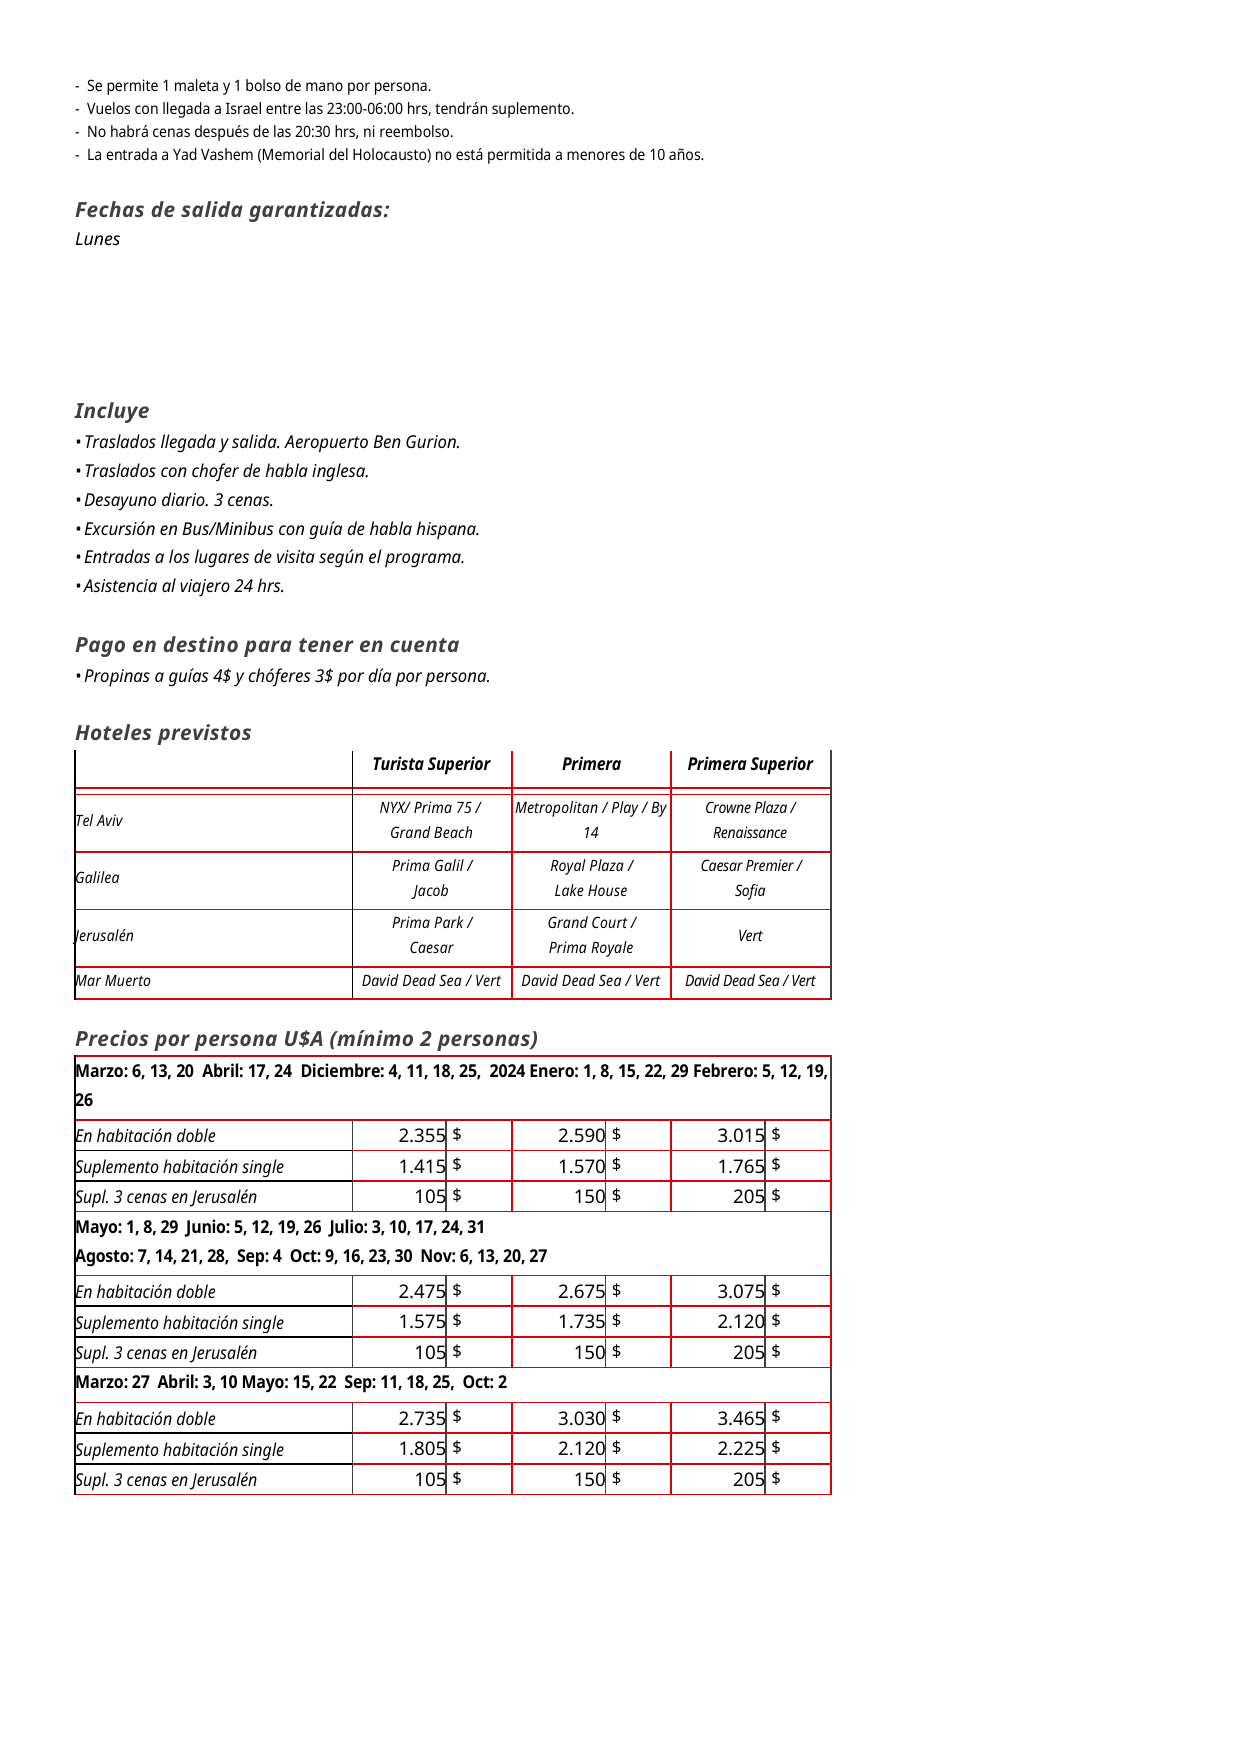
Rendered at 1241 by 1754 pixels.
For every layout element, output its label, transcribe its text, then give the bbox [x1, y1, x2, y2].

table_cell 205 [672, 1182, 764, 1211]
table_cell 2.120 [513, 1434, 605, 1463]
table_cell 3.030 [513, 1403, 605, 1432]
table_cell Crowne Plaza / Renaissance [672, 795, 830, 851]
text • Traslados con chofer de habla inglesa. [75, 456, 1165, 482]
table_cell 205 [672, 1465, 764, 1493]
table_cell Mar Muerto [76, 968, 352, 998]
table_cell $ [766, 1307, 830, 1336]
table_cell Tel Aviv [76, 795, 352, 851]
table_cell $ [606, 1403, 670, 1432]
table_cell $ [447, 1338, 511, 1367]
table_cell $ [766, 1403, 830, 1432]
text Pago en destino para tener en cuenta [75, 630, 1165, 661]
table_cell Supl. 3 cenas en Jerusalén [76, 1465, 352, 1493]
table_cell Supl. 3 cenas en Jerusalén [76, 1182, 352, 1211]
table_cell 105 [353, 1338, 445, 1367]
table_cell $ [447, 1182, 511, 1211]
table_cell $ [447, 1465, 511, 1493]
table_cell 150 [513, 1338, 605, 1367]
table_cell NYX/ Prima 75 / Grand Beach [353, 795, 511, 851]
table_cell 105 [353, 1465, 445, 1493]
table_cell 1.735 [513, 1307, 605, 1336]
table_cell David Dead Sea / Vert [513, 968, 670, 998]
text Incluye [75, 396, 1165, 427]
table_cell [513, 789, 670, 793]
table_cell 2.355 [353, 1121, 445, 1149]
table_cell $ [606, 1338, 670, 1367]
table_cell Jerusalén [76, 910, 352, 966]
table_cell $ [606, 1434, 670, 1463]
table_cell Suplemento habitación single [76, 1307, 352, 1336]
table_cell David Dead Sea / Vert [672, 968, 830, 998]
table_cell 1.575 [353, 1307, 445, 1336]
table_cell 2.475 [353, 1276, 445, 1305]
text Lunes [75, 227, 1165, 251]
table_cell Vert [672, 910, 830, 966]
table_cell David Dead Sea / Vert [353, 968, 511, 998]
table_cell 3.075 [672, 1276, 764, 1305]
text • Asistencia al viajero 24 hrs. [75, 572, 1165, 598]
table_cell $ [766, 1276, 830, 1305]
table_header Marzo: 6, 13, 20 Abril: 17, 24 Diciembre: 4, 11, 18, 25, 2024 Enero: 1, 8, 15, 22, 29 Febrero: 5, 12, 19, 26 [76, 1057, 830, 1119]
table_cell $ [606, 1151, 670, 1180]
table_cell 2.675 [513, 1276, 605, 1305]
table_cell Grand Court / Prima Royale [513, 910, 670, 966]
table_header Turista Superior [353, 751, 511, 787]
text Hoteles previstos [75, 718, 1165, 750]
text • Propinas a guías 4$ y chóferes 3$ por día por persona. [75, 661, 1165, 687]
table_cell En habitación doble [76, 1121, 352, 1149]
text • Desayuno diario. 3 cenas. [75, 485, 1165, 511]
table_cell $ [606, 1182, 670, 1211]
table_header Primera Superior [672, 751, 830, 787]
table_cell $ [447, 1307, 511, 1336]
table_cell $ [766, 1434, 830, 1463]
text Precios por persona U$A (mínimo 2 personas) [75, 1024, 1165, 1055]
table_cell $ [766, 1121, 830, 1149]
table_cell 1.805 [353, 1434, 445, 1463]
table_cell Mayo: 1, 8, 29 Junio: 5, 12, 19, 26 Julio: 3, 10, 17, 24, 31 Agosto: 7, 14, 21, 28, Sep: 4 Oct: 9, 16, 23, 30 Nov: 6, 13, 20, 27 [76, 1212, 830, 1275]
table_cell Suplemento habitación single [76, 1151, 352, 1180]
text • Traslados llegada y salida. Aeropuerto Ben Gurion. [75, 427, 1165, 453]
table_cell $ [606, 1121, 670, 1149]
table_cell 3.015 [672, 1121, 764, 1149]
text - Se permite 1 maleta y 1 bolso de mano por persona. [75, 75, 1165, 96]
table_cell Prima Galil / Jacob [353, 853, 511, 908]
table_cell 1.765 [672, 1151, 764, 1180]
table_cell [353, 789, 511, 793]
table_cell 2.735 [353, 1403, 445, 1432]
table_cell [76, 789, 352, 793]
table_cell $ [447, 1276, 511, 1305]
table_cell $ [447, 1434, 511, 1463]
table_cell 2.120 [672, 1307, 764, 1336]
text Fechas de salida garantizadas: [75, 196, 1165, 227]
table_cell 105 [353, 1182, 445, 1211]
table_cell Metropolitan / Play / By 14 [513, 795, 670, 851]
table_header Primera [513, 751, 670, 787]
text • Excursión en Bus/Minibus con guía de habla hispana. [75, 514, 1165, 540]
table_cell $ [606, 1276, 670, 1305]
table_cell 2.590 [513, 1121, 605, 1149]
table_cell $ [766, 1182, 830, 1211]
table_header [76, 751, 352, 787]
table_cell 3.465 [672, 1403, 764, 1432]
table_cell Caesar Premier / Sofia [672, 853, 830, 908]
table_cell Marzo: 27 Abril: 3, 10 Mayo: 15, 22 Sep: 11, 18, 25, Oct: 2 [76, 1368, 830, 1402]
table_cell 2.225 [672, 1434, 764, 1463]
table_cell Galilea [76, 853, 352, 908]
table_cell Royal Plaza / Lake House [513, 853, 670, 908]
table_cell En habitación doble [76, 1403, 352, 1432]
table_cell 1.415 [353, 1151, 445, 1180]
table_cell $ [606, 1465, 670, 1493]
table_cell 205 [672, 1338, 764, 1367]
table_cell $ [766, 1465, 830, 1493]
text - La entrada a Yad Vashem (Memorial del Holocausto) no está permitida a menores de 10 años. [75, 144, 1165, 165]
table_cell En habitación doble [76, 1276, 352, 1305]
text - No habrá cenas después de las 20:30 hrs, ni reembolso. [75, 121, 1165, 142]
table_cell $ [447, 1403, 511, 1432]
table_cell $ [766, 1151, 830, 1180]
table_cell Supl. 3 cenas en Jerusalén [76, 1338, 352, 1367]
table_cell 150 [513, 1182, 605, 1211]
text • Entradas a los lugares de visita según el programa. [75, 543, 1165, 569]
table_cell [672, 789, 830, 793]
table_cell $ [606, 1307, 670, 1336]
table_cell 150 [513, 1465, 605, 1493]
table_cell $ [447, 1121, 511, 1149]
table_cell Prima Park / Caesar [353, 910, 511, 966]
table_cell Suplemento habitación single [76, 1434, 352, 1463]
table_cell $ [766, 1338, 830, 1367]
table_cell $ [447, 1151, 511, 1180]
text - Vuelos con llegada a Israel entre las 23:00-06:00 hrs, tendrán suplemento. [75, 98, 1165, 119]
table_cell 1.570 [513, 1151, 605, 1180]
